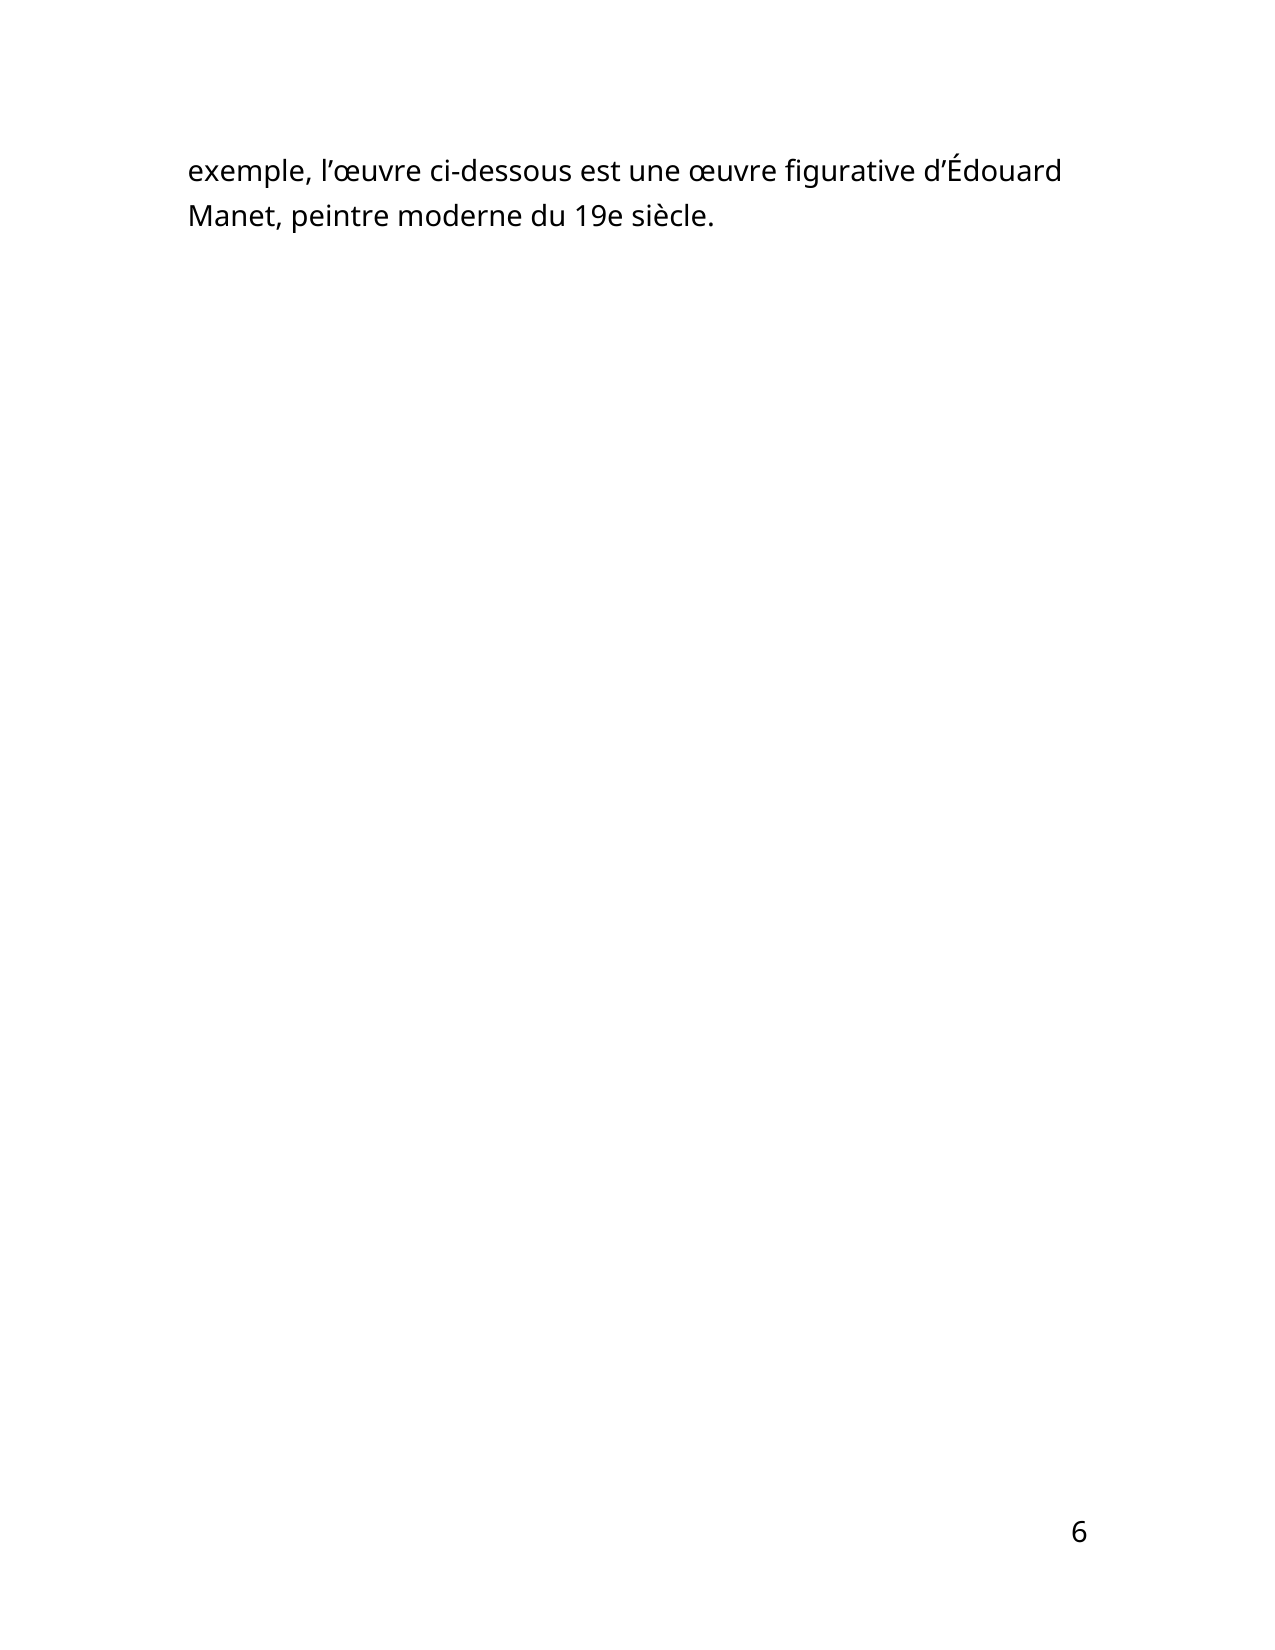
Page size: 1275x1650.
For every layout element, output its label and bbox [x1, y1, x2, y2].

text [187, 150, 1087, 235]
